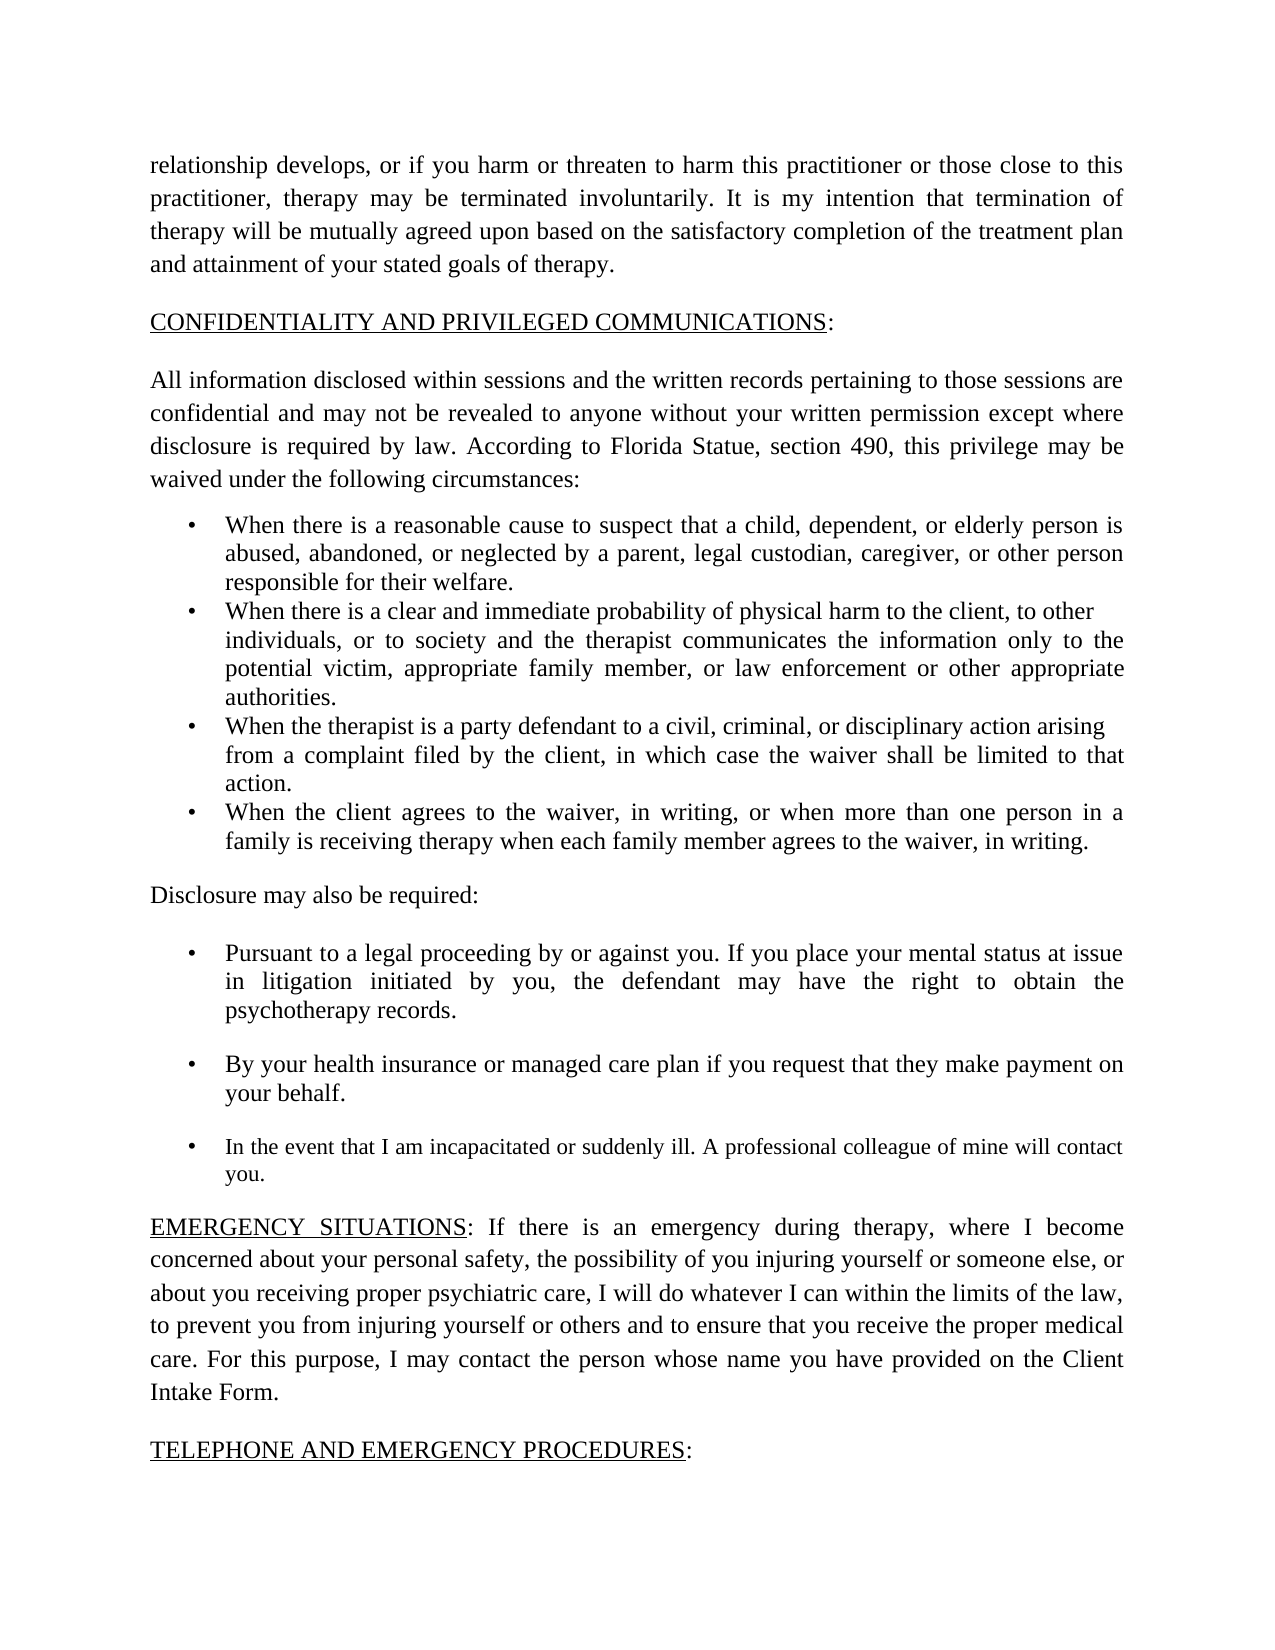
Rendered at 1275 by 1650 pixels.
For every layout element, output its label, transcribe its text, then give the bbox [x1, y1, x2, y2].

list When there is a reasonable cause to suspect that a child, dependent, or elderly person is abused, abandoned, or neglected by a parent, legal custodian, caregiver, or other person responsible for their welfare. [187, 510, 1125, 596]
text EMERGENCY SITUATIONS: If there is an emergency during therapy, where I become concerned about your personal safety, the possibility of you injuring yourself or someone else, or about you receiving proper psychiatric care, I will do whatever I can within the limits of the law, to prevent you from injuring yourself or others and to ensure that you receive the proper medical care. For this purpose, I may contact the person whose name you have provided on the Client Intake Form. [150, 1212, 1125, 1405]
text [150, 150, 1125, 278]
text All information disclosed within sessions and the written records pertaining to those sessions are confidential and may not be revealed to anyone without your written permission except where disclosure is required by law. According to Florida Statue, section 490, this privilege may be waived under the following circumstances: [150, 365, 1125, 493]
text TELEPHONE AND EMERGENCY PROCEDURES: [150, 1435, 1125, 1463]
list Pursuant to a legal proceeding by or against you. If you place your mental status at issue in litigation initiated by you, the defendant may have the right to obtain the psychotherapy records. [187, 938, 1125, 1024]
list When the therapist is a party defendant to a civil, criminal, or disciplinary action arising [187, 711, 1125, 740]
list When the client agrees to the waiver, in writing, or when more than one person in a family is receiving therapy when each family member agrees to the waiver, in writing. [187, 797, 1125, 855]
text CONFIDENTIALITY AND PRIVILEGED COMMUNICATIONS: [150, 307, 1125, 336]
text individuals, or to society and the therapist communicates the information only to the potential victim, appropriate family member, or law enforcement or other appropriate authorities. [225, 625, 1125, 711]
list In the event that I am incapacitated or suddenly ill. A professional colleague of mine will contact you. [187, 1131, 1125, 1187]
list By your health insurance or managed care plan if you request that they make payment on your behalf. [187, 1049, 1125, 1106]
text from a complaint filed by the client, in which case the waiver shall be limited to that action. [225, 740, 1125, 797]
text Disclosure may also be required: [150, 880, 1125, 908]
list When there is a clear and immediate probability of physical harm to the client, to other [187, 596, 1125, 625]
